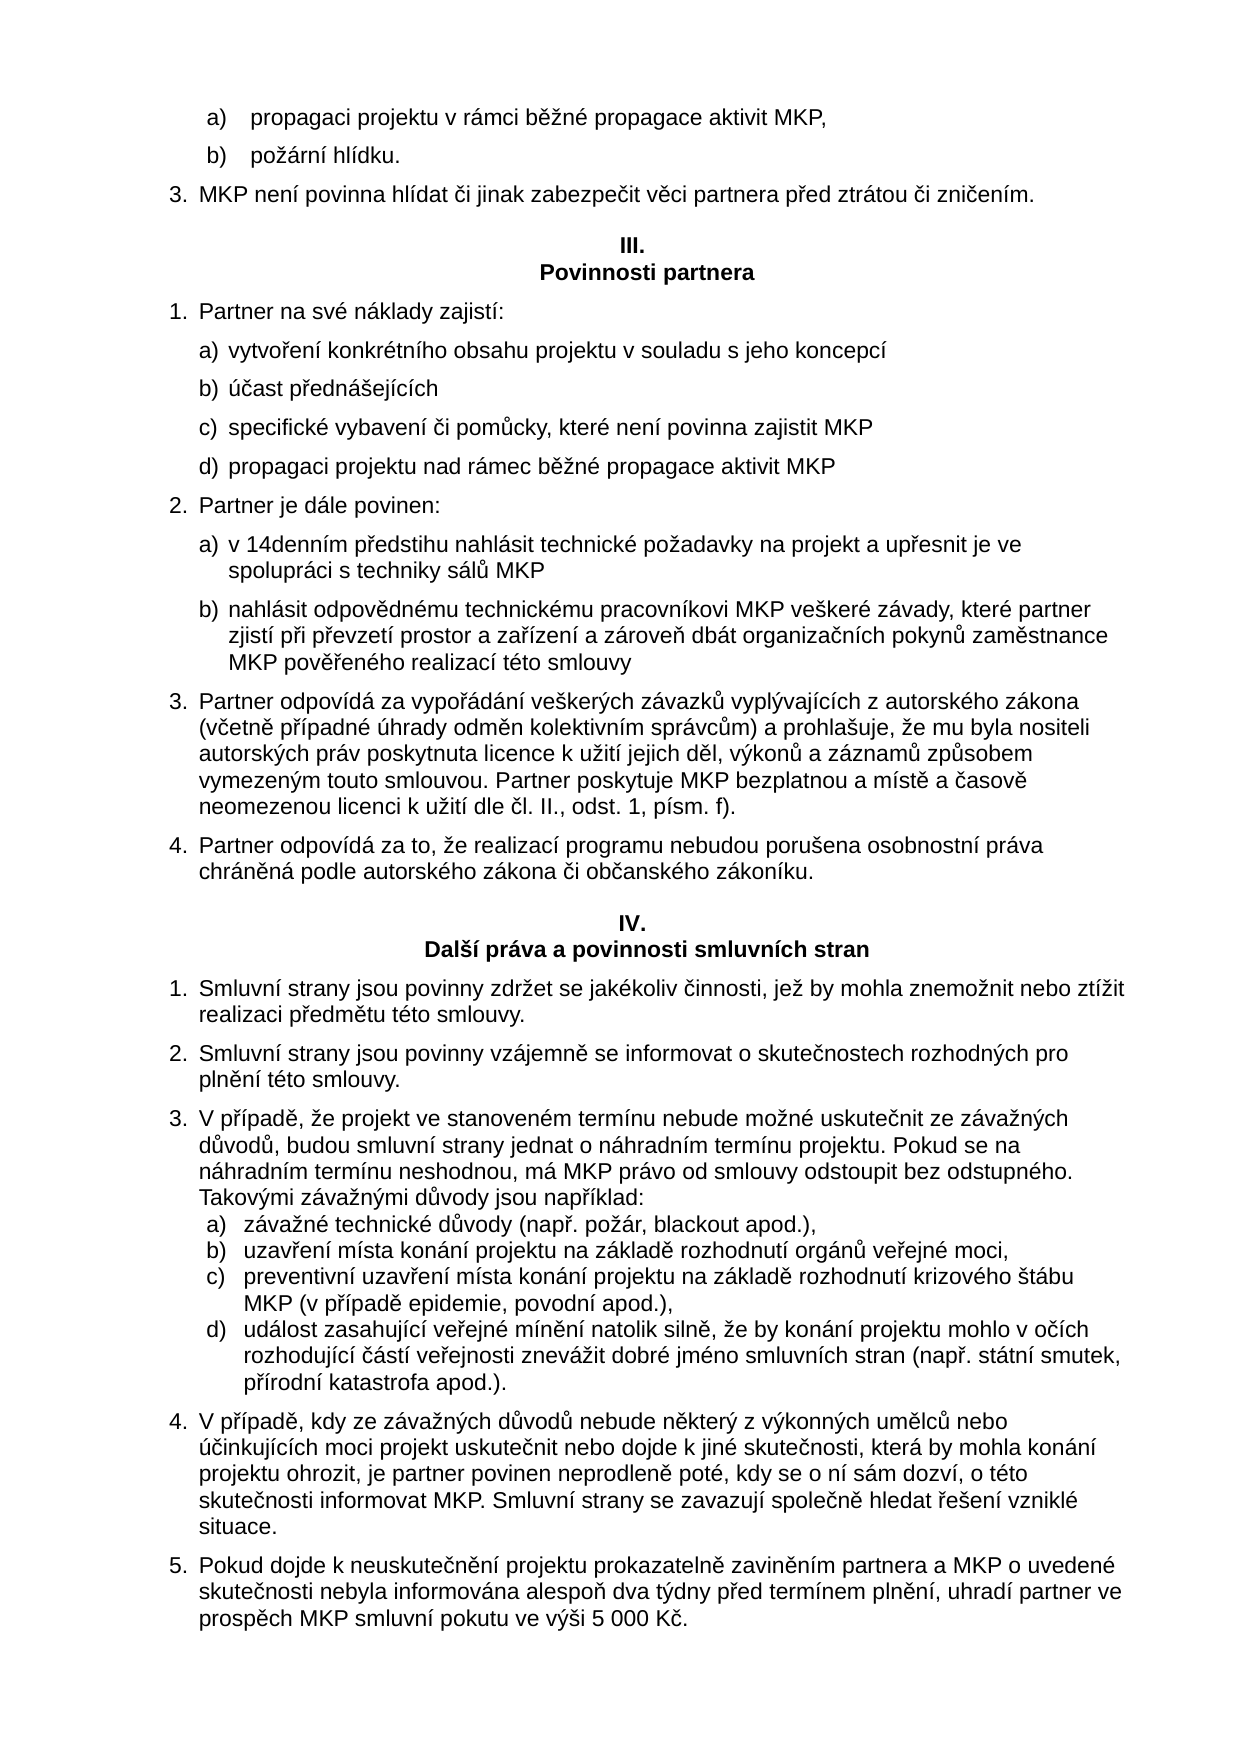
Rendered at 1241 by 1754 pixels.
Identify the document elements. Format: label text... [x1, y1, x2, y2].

list závažné technické důvody (např. požár, blackout apod.), [206, 1211, 1125, 1237]
list v 14denním předstihu nahlásit technické požadavky na projekt a upřesnit je ve spolupráci s techniky sálů MKP [198, 531, 1125, 583]
list požární hlídku. [206, 142, 1125, 169]
list účast přednášejících [198, 375, 1125, 402]
list preventivní uzavření místa konání projektu na základě rozhodnutí krizového štábu MKP (v případě epidemie, povodní apod.), [206, 1263, 1125, 1316]
list Partner na své náklady zajistí: [169, 298, 1125, 324]
list Smluvní strany jsou povinny vzájemně se informovat o skutečnostech rozhodných pro plnění této smlouvy. [169, 1040, 1125, 1093]
list specifické vybavení či pomůcky, které není povinna zajistit MKP [198, 414, 1125, 441]
list vytvoření konkrétního obsahu projektu v souladu s jeho koncepcí [198, 337, 1125, 363]
list uzavření místa konání projektu na základě rozhodnutí orgánů veřejné moci, [206, 1237, 1125, 1263]
list MKP není povinna hlídat či jinak zabezpečit věci partnera před ztrátou či zničením. [169, 181, 1125, 207]
list Smluvní strany jsou povinny zdržet se jakékoliv činnosti, jež by mohla znemožnit nebo ztížit realizaci předmětu této smlouvy. [169, 975, 1125, 1027]
list Partner odpovídá za vypořádání veškerých závazků vyplývajících z autorského zákona (včetně případné úhrady odměn kolektivním správcům) a prohlašuje, že mu byla nositeli autorských práv poskytnuta licence k užití jejich děl, výkonů a záznamů způsobem vymezeným touto smlouvou. Partner poskytuje MKP bezplatnou a místě a časově neomezenou licenci k užití dle čl. II., odst. 1, písm. f). [169, 688, 1125, 819]
list V případě, kdy ze závažných důvodů nebude některý z výkonných umělců nebo účinkujících moci projekt uskutečnit nebo dojde k jiné skutečnosti, která by mohla konání projektu ohrozit, je partner povinen neprodleně poté, kdy se o ní sám dozví, o této skutečnosti informovat MKP. Smluvní strany se zavazují společně hledat řešení vzniklé situace. [169, 1408, 1125, 1539]
list Pokud dojde k neuskutečnění projektu prokazatelně zaviněním partnera a MKP o uvedené skutečnosti nebyla informována alespoň dva týdny před termínem plnění, uhradí partner ve prospěch MKP smluvní pokutu ve výši 5 000 Kč. [169, 1552, 1125, 1631]
list nahlásit odpovědnému technickému pracovníkovi MKP veškeré závady, které partner zjistí při převzetí prostor a zařízení a zároveň dbát organizačních pokynů zaměstnance MKP pověřeného realizací této smlouvy [198, 596, 1125, 675]
list Partner odpovídá za to, že realizací programu nebudou porušena osobnostní práva chráněná podle autorského zákona či občanského zákoníku. [169, 832, 1125, 884]
list událost zasahující veřejné mínění natolik silně, že by konání projektu mohlo v očích rozhodující částí veřejnosti znevážit dobré jméno smluvních stran (např. státní smutek, přírodní katastrofa apod.). [206, 1316, 1125, 1395]
list Partner je dále povinen: [169, 492, 1125, 518]
list propagaci projektu v rámci běžné propagace aktivit MKP, [206, 103, 1125, 130]
subtitle Další práva a povinnosti smluvních stran [169, 936, 1125, 962]
list V případě, že projekt ve stanoveném termínu nebude možné uskutečnit ze závažných důvodů, budou smluvní strany jednat o náhradním termínu projektu. Pokud se na náhradním termínu neshodnou, má MKP právo od smlouvy odstoupit bez odstupného. Takovými závažnými důvody jsou například: [169, 1105, 1125, 1211]
list propagaci projektu nad rámec běžné propagace aktivit MKP [198, 453, 1125, 479]
subtitle Povinnosti partnera [169, 259, 1125, 285]
